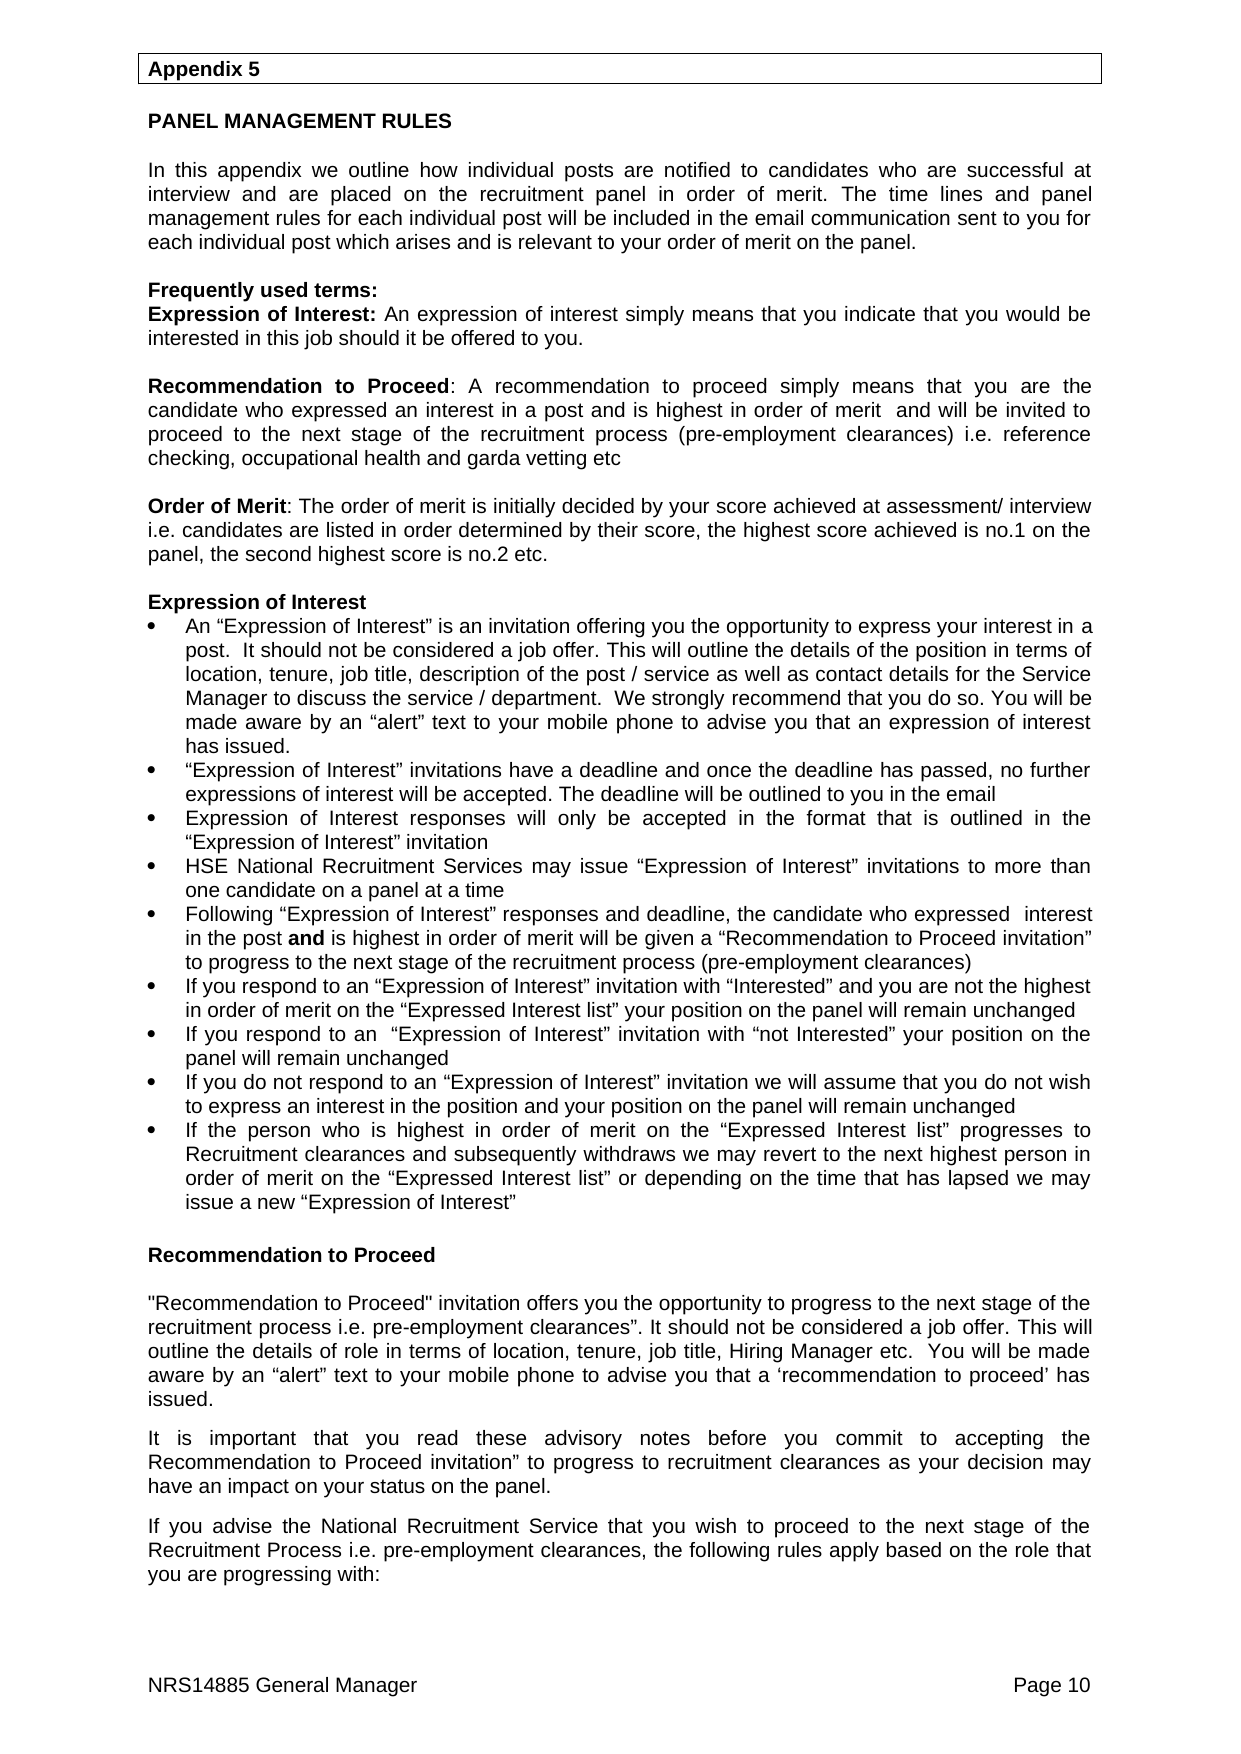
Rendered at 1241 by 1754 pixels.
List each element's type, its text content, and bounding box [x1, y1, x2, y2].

list An “Expression of Interest” is an invitation offering you the opportunity to express your interest in a post. It should not be considered a job offer. This will outline the details of the position in terms of location, tenure, job title, description of the post / service as well as contact details for the Service Manager to discuss the service / department. We strongly recommend that you do so. You will be made aware by an “alert” text to your mobile phone to advise you that an expression of interest has issued. [148, 613, 1092, 757]
text Recommendation to Proceed [148, 1243, 1092, 1267]
list Expression of Interest responses will only be accepted in the format that is outlined in the “Expression of Interest” invitation [148, 805, 1092, 853]
text PANEL MANAGEMENT RULES [148, 108, 1092, 133]
list “Expression of Interest” invitations have a deadline and once the deadline has passed, no further expressions of interest will be accepted. The deadline will be outlined to you in the email [148, 757, 1092, 805]
text Order of Merit: The order of merit is initially decided by your score achieved at assessment/ interview i.e. candidates are listed in order determined by their score, the highest score achieved is no.1 on the panel, the second highest score is no.2 etc. [148, 494, 1092, 566]
text Expression of Interest [148, 589, 1092, 613]
list If you respond to an “Expression of Interest” invitation with “Interested” and you are not the highest in order of merit on the “Expressed Interest list” your position on the panel will remain unchanged [148, 973, 1092, 1021]
text Expression of Interest: An expression of interest simply means that you indicate that you would be interested in this job should it be offered to you. [148, 302, 1092, 350]
list If the person who is highest in order of merit on the “Expressed Interest list” progresses to Recruitment clearances and subsequently withdraws we may revert to the next highest person in order of merit on the “Expressed Interest list” or depending on the time that has lapsed we may issue a new “Expression of Interest” [148, 1117, 1092, 1213]
list HSE National Recruitment Services may issue “Expression of Interest” invitations to more than one candidate on a panel at a time [148, 853, 1092, 901]
text Frequently used terms: [148, 278, 1092, 302]
text Recommendation to Proceed: A recommendation to proceed simply means that you are the candidate who expressed an interest in a post and is highest in order of merit and will be invited to proceed to the next stage of the recruitment process (pre-employment clearances) i.e. reference checking, occupational health and garda vetting etc [148, 374, 1092, 470]
text Appendix 5 [139, 54, 1101, 83]
list If you do not respond to an “Expression of Interest” invitation we will assume that you do not wish to express an interest in the position and your position on the panel will remain unchanged [148, 1069, 1092, 1117]
text If you advise the National Recruitment Service that you wish to proceed to the next stage of the Recruitment Process i.e. pre-employment clearances, the following rules apply based on the role that you are progressing with: [148, 1513, 1092, 1585]
list If you respond to an “Expression of Interest” invitation with “not Interested” your position on the panel will remain unchanged [148, 1021, 1092, 1069]
text "Recommendation to Proceed" invitation offers you the opportunity to progress to the next stage of the recruitment process i.e. pre-employment clearances”. It should not be considered a job offer. This will outline the details of role in terms of location, tenure, job title, Hiring Manager etc. You will be made aware by an “alert” text to your mobile phone to advise you that a ‘recommendation to proceed’ has issued. [148, 1291, 1092, 1410]
list Following “Expression of Interest” responses and deadline, the candidate who expressed interest in the post and is highest in order of merit will be given a “Recommendation to Proceed invitation” to progress to the next stage of the recruitment process (pre-employment clearances) [148, 901, 1092, 973]
text In this appendix we outline how individual posts are notified to candidates who are successful at interview and are placed on the recruitment panel in order of merit. The time lines and panel management rules for each individual post will be included in the email communication sent to you for each individual post which arises and is relevant to your order of merit on the panel. [148, 158, 1092, 254]
text It is important that you read these advisory notes before you commit to accepting the Recommendation to Proceed invitation” to progress to recruitment clearances as your decision may have an impact on your status on the panel. [148, 1426, 1092, 1498]
